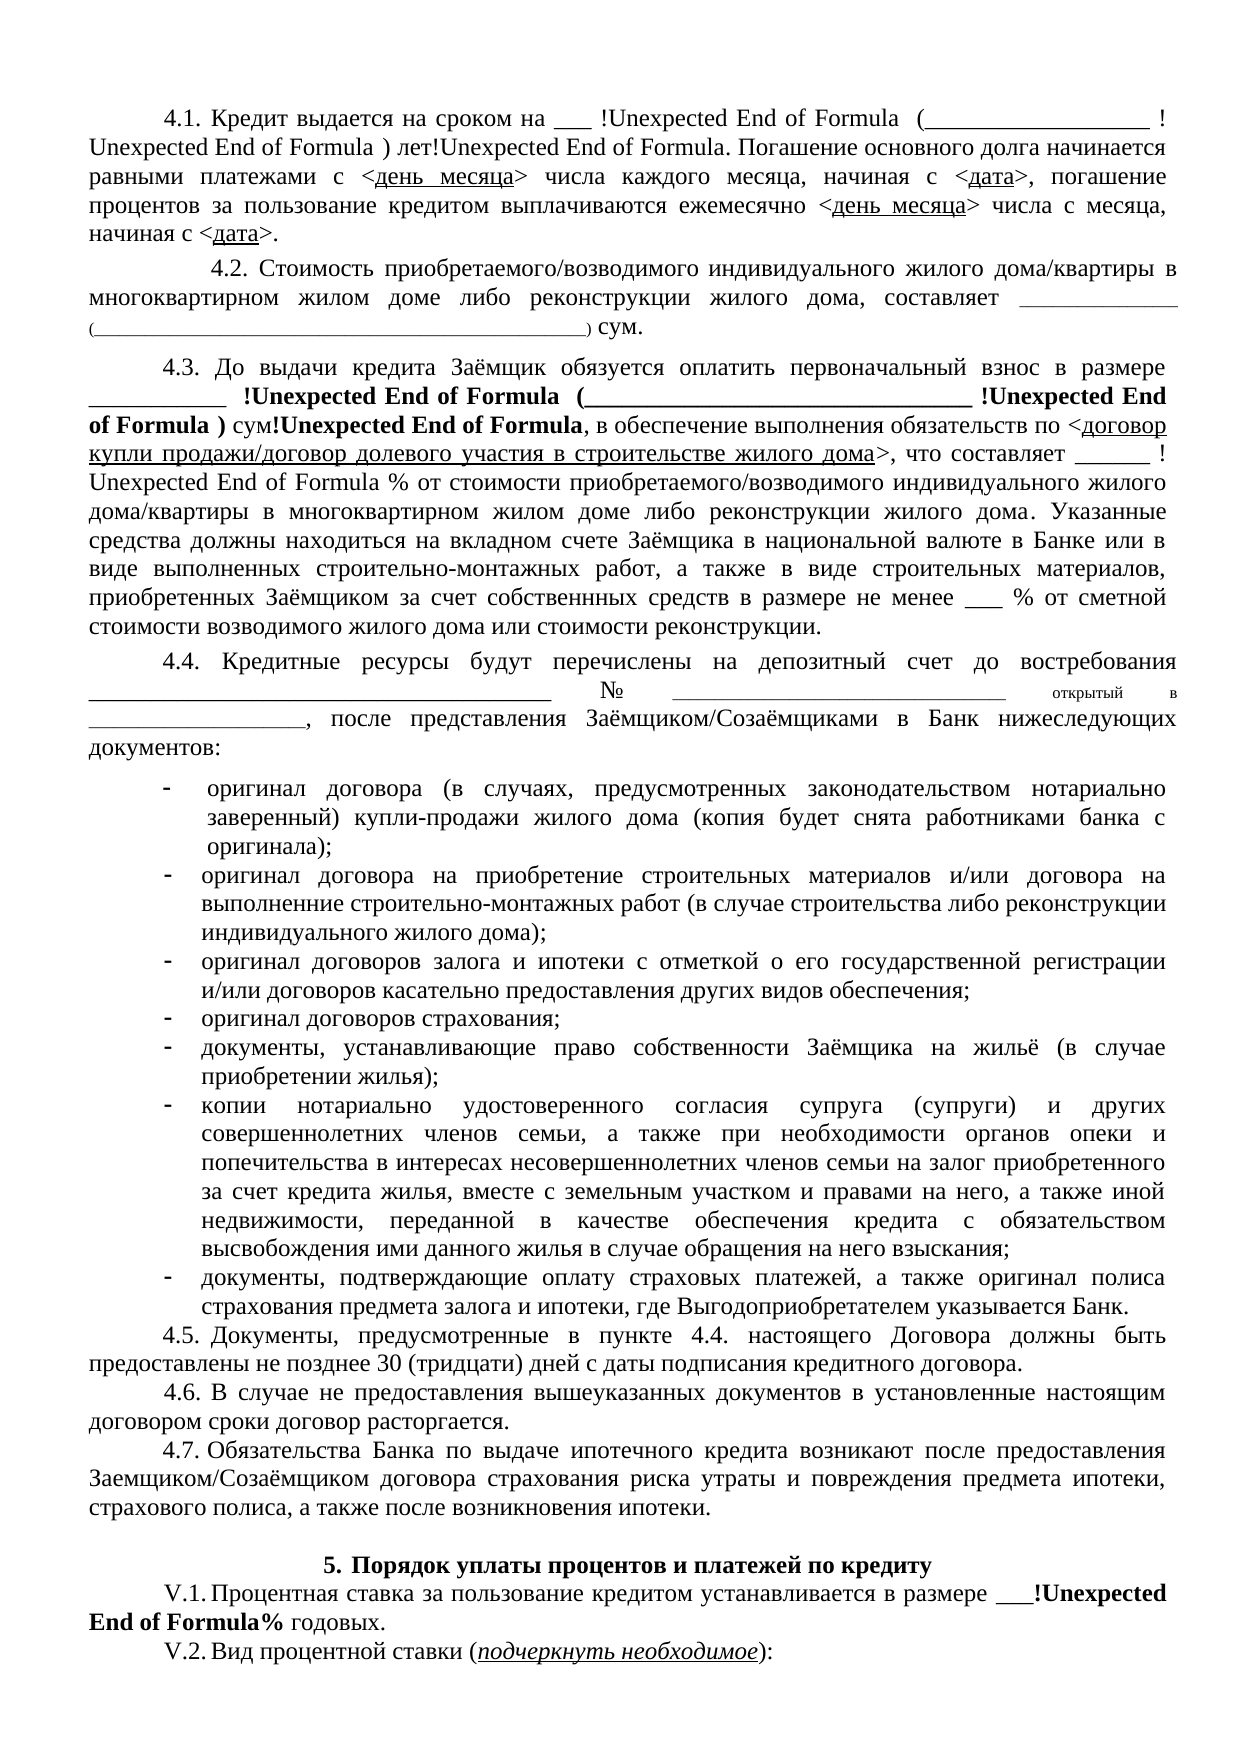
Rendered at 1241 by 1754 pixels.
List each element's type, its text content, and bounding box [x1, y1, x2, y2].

list оригинал договора на приобретение строительных материалов и/или договора на выполненние строительно-монтажных работ (в случае строительства либо реконструкции индивидуального жилого дома); [164, 860, 1167, 946]
list Вид процентной ставки (подчеркнуть необходимое): [89, 1636, 1167, 1665]
text 4.2. Стоимость приобретаемого/возводимого индивидуального жилого дома/квартиры в многоквартирном жилом доме либо реконструкции жилого дома, составляет сум. [89, 253, 1177, 340]
list В случае не предоставления вышеуказанных документов в установленные настоящим договором сроки договор расторгается. [89, 1377, 1167, 1435]
list оригинал договоров страхования; [164, 1003, 1167, 1032]
list оригинал договора (в случаях, предусмотренных законодательством нотариально заверенный) купли-продажи жилого дома (копия будет снята работниками банка с оригинала); [162, 773, 1167, 860]
list оригинал договоров залога и ипотеки с отметкой о его государственной регистрации и/или договоров касательно предоставления других видов обеспечения; [164, 946, 1167, 1003]
list Процентная ставка за пользование кредитом устанавливается в размере !Unexpected End of Formula% годовых. [89, 1578, 1167, 1636]
list Обязательства Банка по выдаче ипотечного кредита возникают после предоставления Заемщиком/Созаёмщиком договора страхования риска утраты и повреждения предмета ипотеки, страхового полиса, а также после возникновения ипотеки. [89, 1435, 1167, 1521]
list документы, подтверждающие оплату страховых платежей, а также оригинал полиса страхования предмета залога и ипотеки, где Выгодоприобретателем указывается Банк. [164, 1262, 1167, 1320]
list копии нотариально удостоверенного согласия супруга (супруги) и других совершеннолетних членов семьи, а также при необходимости органов опеки и попечительства в интересах несовершеннолетних членов семьи на залог приобретенного за счет кредита жилья, вместе с земельным участком и правами на него, а также иной недвижимости, переданной в качестве обеспечения кредита с обязательством высвобождения ими данного жилья в случае обращения на него взыскания; [164, 1090, 1167, 1262]
list Порядок уплаты процентов и платежей по кредиту [89, 1550, 1167, 1578]
list документы, устанавливающие право собственности Заёмщика на жильё (в случае приобретении жилья); [164, 1032, 1167, 1090]
list Кредитные ресурсы будут перечислены на депозитный счет до востребования № , после представления Заёмщиком/Созаёмщиками в Банк нижеследующих документов: [89, 646, 1177, 761]
list Документы, предусмотренные в пункте 4.4. настоящего Договора должны быть предоставлены не позднее 30 (тридцати) дней с даты подписания кредитного договора. [89, 1320, 1167, 1377]
list Кредит выдается на сроком на лет!Unexpected End of Formula. Погашение основного долга начинается равными платежами с числа каждого месяца, начиная с погашение процентов за пользование кредитом выплачиваются ежемесячно числа с месяца, начиная с [89, 103, 1167, 247]
text 4.3. До выдачи кредита Заёмщик обязуется оплатить первоначальный взнос в размере сум!Unexpected End of Formula, в обеспечение выполнения обязательств по , что составляет от стоимости приобретаемого/возводимого индивидуального жилого дома/квартиры в многоквартирном жилом доме либо реконструкции жилого дома. Указанные средства должны находиться на вкладном счете Заёмщика в национальной валюте в Банке или в виде выполненных строительно-монтажных работ, а также в виде строительных материалов, приобретенных Заёмщиком за счет собственнных средств в размере не менее от сметной стоимости возводимого жилого дома или стоимости реконструкции. [89, 352, 1167, 640]
